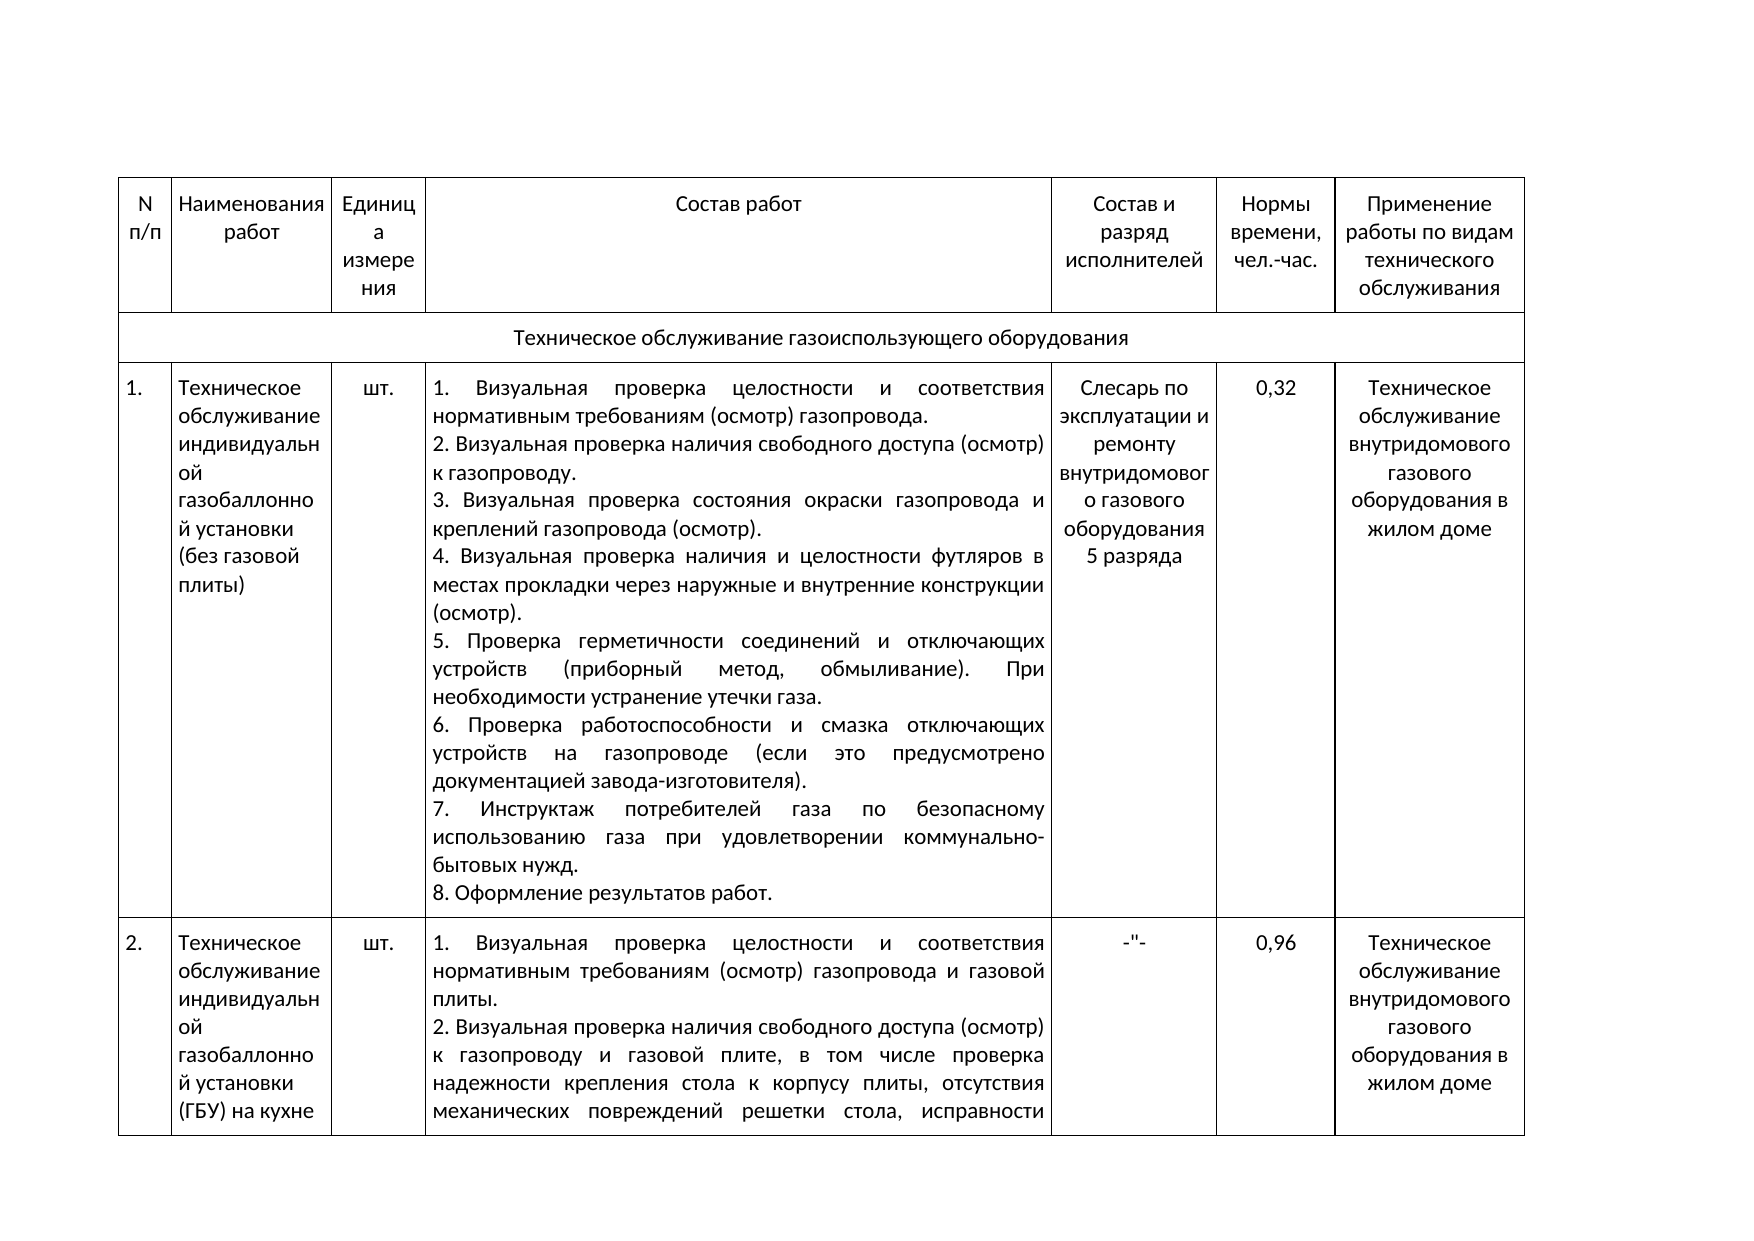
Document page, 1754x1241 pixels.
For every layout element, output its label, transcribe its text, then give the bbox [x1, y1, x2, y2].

table_header Применение работы по видам технического обслуживания [1336, 178, 1524, 312]
table_cell шт. [332, 363, 425, 917]
table_cell 1. [119, 363, 171, 917]
table_cell Техническое обслуживание индивидуальной газобаллонной установки (без газовой плиты) [172, 363, 331, 917]
table_header Нормы времени, чел.-час. [1217, 178, 1334, 312]
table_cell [1336, 918, 1524, 1135]
table_cell -"- [1052, 918, 1216, 1135]
table_cell Слесарь по эксплуатации и ремонту внутридомового газового оборудования 5 разряда [1052, 363, 1216, 917]
table_header Состав работ [426, 178, 1051, 312]
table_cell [172, 918, 331, 1135]
table_cell 2. [119, 918, 171, 1135]
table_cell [426, 918, 1051, 1135]
table_cell Техническое обслуживание газоиспользующего оборудования [119, 313, 1524, 362]
table_cell 0,32 [1217, 363, 1334, 917]
table_cell шт. [332, 918, 425, 1135]
table_cell 1. Визуальная проверка целостности и соответствия нормативным требованиям (осмотр) газопровода. 2. Визуальная проверка наличия свободного доступа (осмотр) к газопроводу. 3. Визуальная проверка состояния окраски газопровода и креплений газопровода (осмотр). 4. Визуальная проверка наличия и целостности футляров в местах прокладки через наружные и внутренние конструкции (осмотр). 5. Проверка герметичности соединений и отключающих устройств (приборный метод, обмыливание). При необходимости устранение утечки газа. 6. Проверка работоспособности и смазка отключающих устройств на газопроводе (если это предусмотрено документацией завода-изготовителя). 7. Инструктаж потребителей газа по безопасному использованию газа при удовлетворении коммунально-бытовых нужд. 8. Оформление результатов работ. [426, 363, 1051, 917]
table_header Единица измерения [332, 178, 425, 312]
table_cell 0,96 [1217, 918, 1334, 1135]
table_cell Техническое обслуживание внутридомового газового оборудования в жилом доме [1336, 363, 1524, 917]
table_header Наименования работ [172, 178, 331, 312]
table_header N п/п [119, 178, 171, 312]
table_header Состав и разряд исполнителей [1052, 178, 1216, 312]
